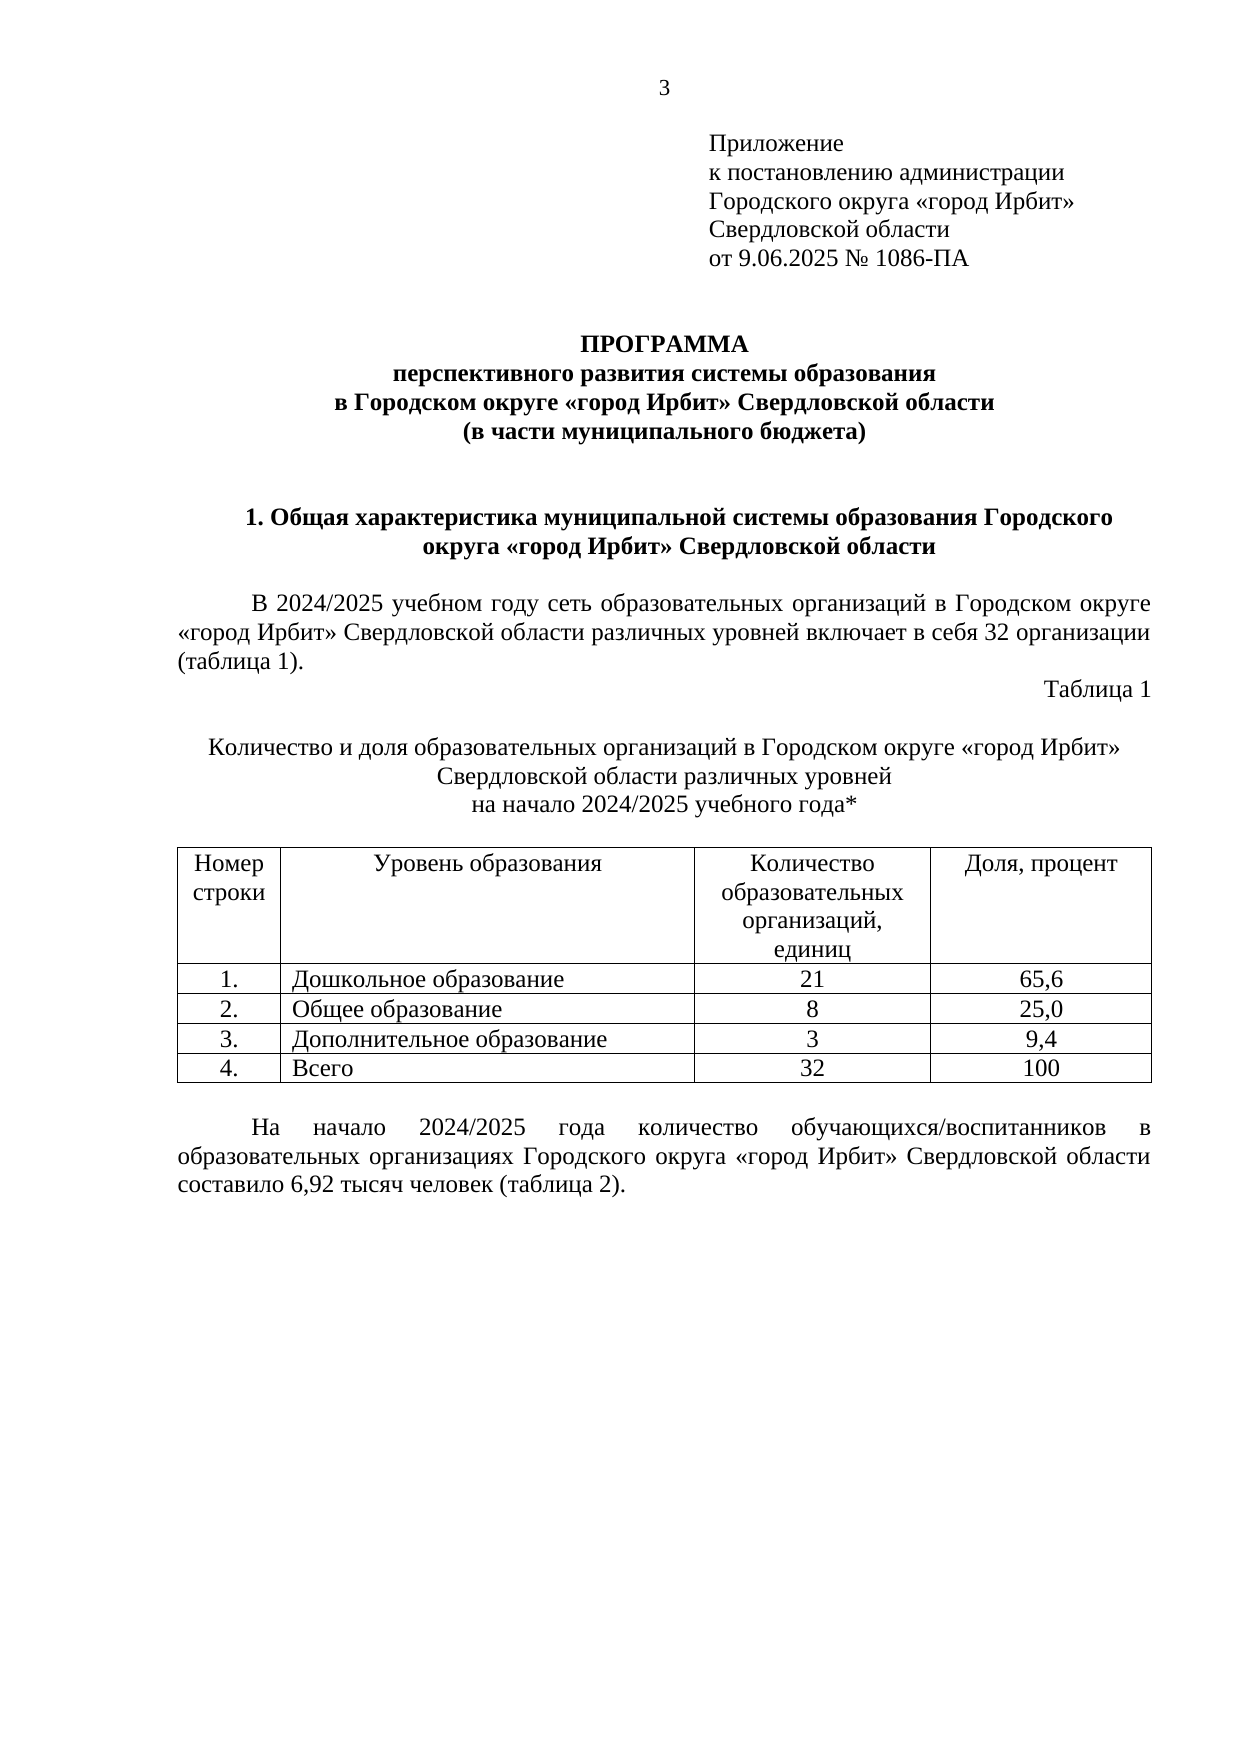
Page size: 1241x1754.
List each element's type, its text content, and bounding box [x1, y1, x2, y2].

table_cell 9,4 [931, 1024, 1151, 1052]
table_cell 3. [178, 1024, 280, 1052]
table_cell Дополнительное образование [281, 1024, 694, 1052]
text на начало 2024/2025 учебного года* [177, 789, 1152, 818]
text (в части муниципального бюджета) [177, 416, 1152, 444]
table_header Количество образовательных организаций, единиц [695, 848, 930, 963]
table_cell 2. [178, 994, 280, 1023]
text Приложение [709, 128, 1152, 157]
table_cell 1. [178, 964, 280, 993]
text перспективного развития системы образования [177, 358, 1152, 387]
text На начало 2024/2025 года количество обучающихся/воспитанников в образовательных организациях Городского округа «город Ирбит» Свердловской области составило 6,92 тысяч человек (таблица 2). [177, 1112, 1152, 1198]
table_cell 65,6 [931, 964, 1151, 993]
table_header Уровень образования [281, 848, 694, 963]
table_cell 25,0 [931, 994, 1151, 1023]
text к постановлению администрации Городского округа «город Ирбит» Свердловской области [709, 157, 1152, 243]
text Таблица 1 [177, 674, 1152, 703]
text Количество и доля образовательных организаций в Городском округе «город Ирбит» Свердловской области различных уровней [177, 732, 1152, 789]
table_header Доля, процент [931, 848, 1151, 963]
text 1. Общая характеристика муниципальной системы образования Городского округа «город Ирбит» Свердловской области [207, 502, 1152, 559]
text В 2024/2025 учебном году сеть образовательных организаций в Городском округе «город Ирбит» Свердловской области различных уровней включает в себя 32 организации (таблица 1). [177, 588, 1152, 674]
text в Городском округе «город Ирбит» Свердловской области [177, 387, 1152, 416]
table_cell 32 [695, 1054, 930, 1082]
table_cell Общее образование [281, 994, 694, 1023]
text от 9.06.2025 № 1086-ПА [709, 243, 1152, 272]
table_cell 4. [178, 1054, 280, 1082]
table_cell Дошкольное образование [281, 964, 694, 993]
table_cell 8 [695, 994, 930, 1023]
table_cell 3 [695, 1024, 930, 1052]
table_cell 21 [695, 964, 930, 993]
table_header Номер строки [178, 848, 280, 963]
table_cell 100 [931, 1054, 1151, 1082]
text ПРОГРАММА [177, 329, 1152, 358]
table_cell Всего [281, 1054, 694, 1082]
